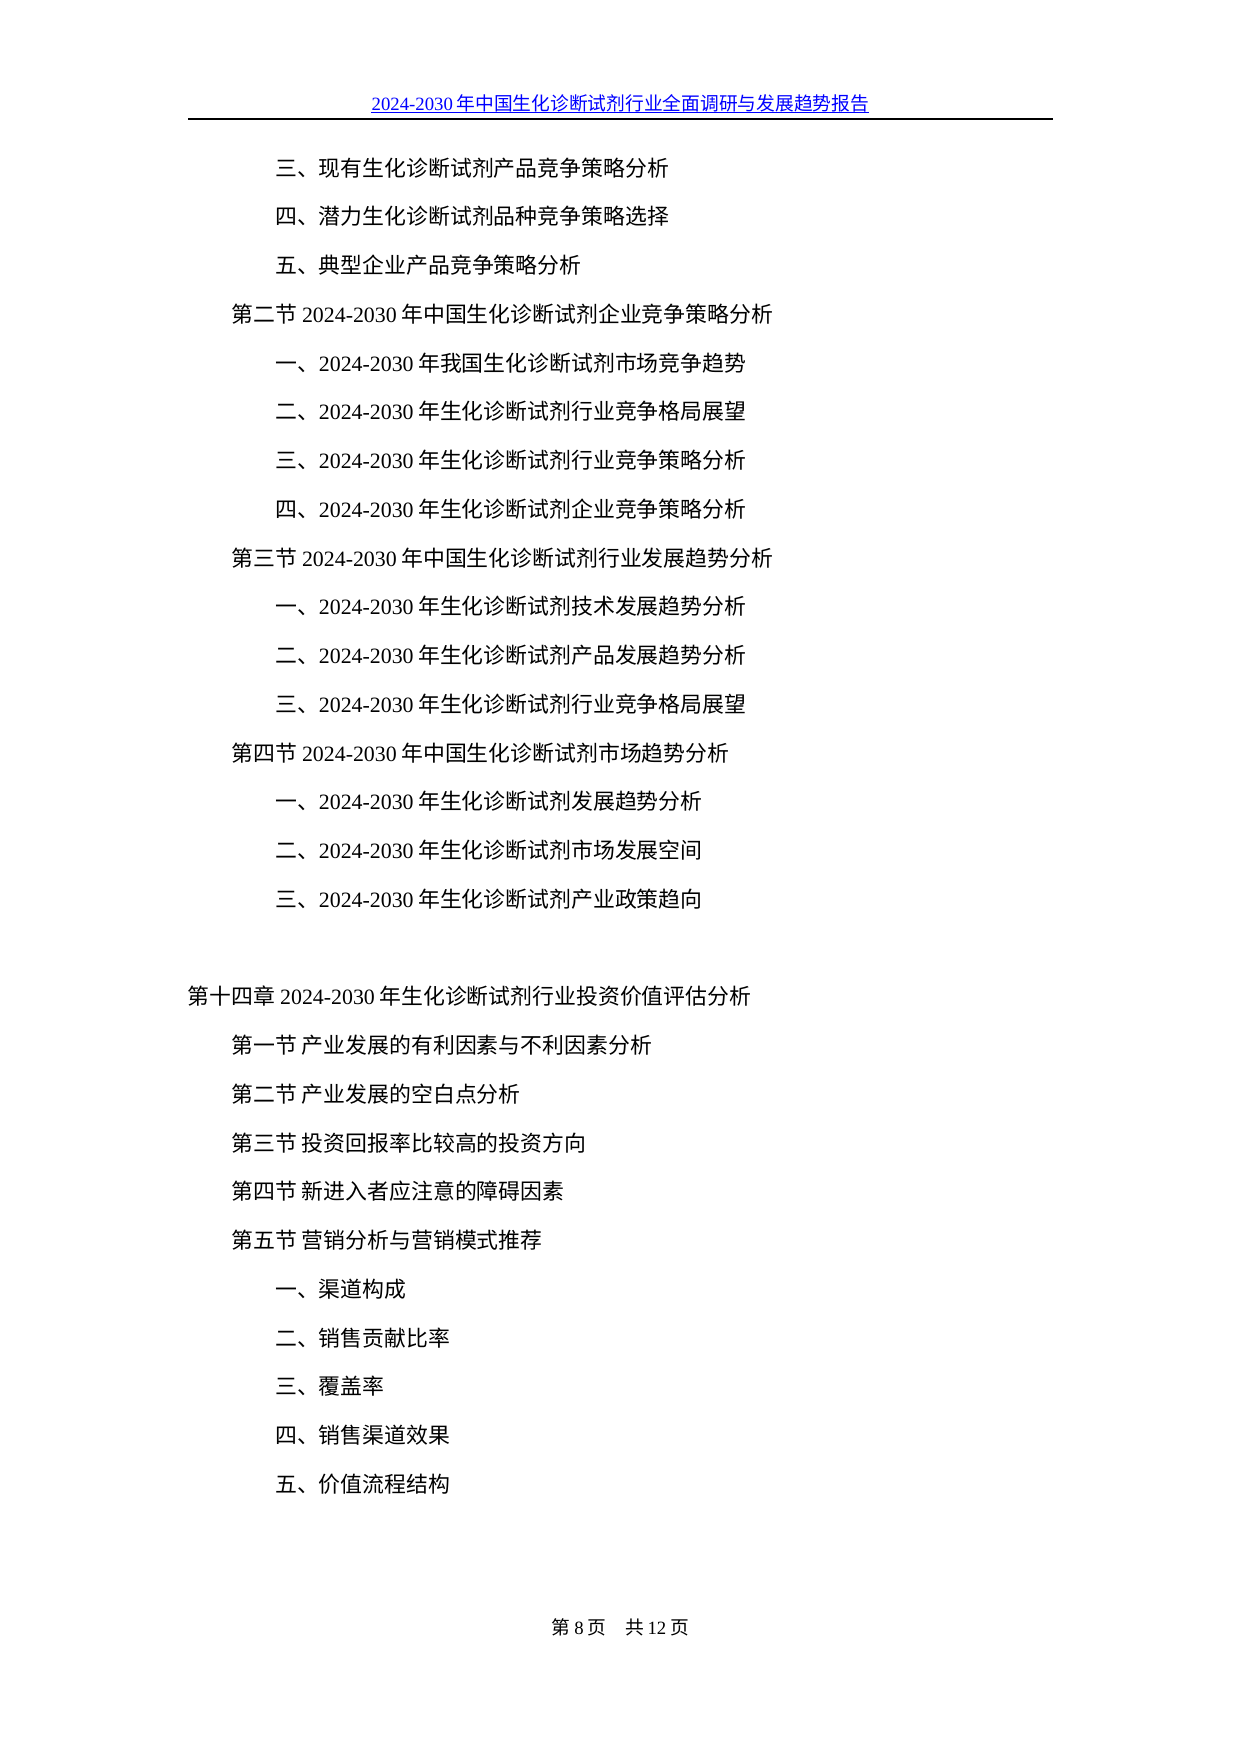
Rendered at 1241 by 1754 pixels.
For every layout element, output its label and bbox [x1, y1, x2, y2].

text [187, 150, 1053, 1499]
